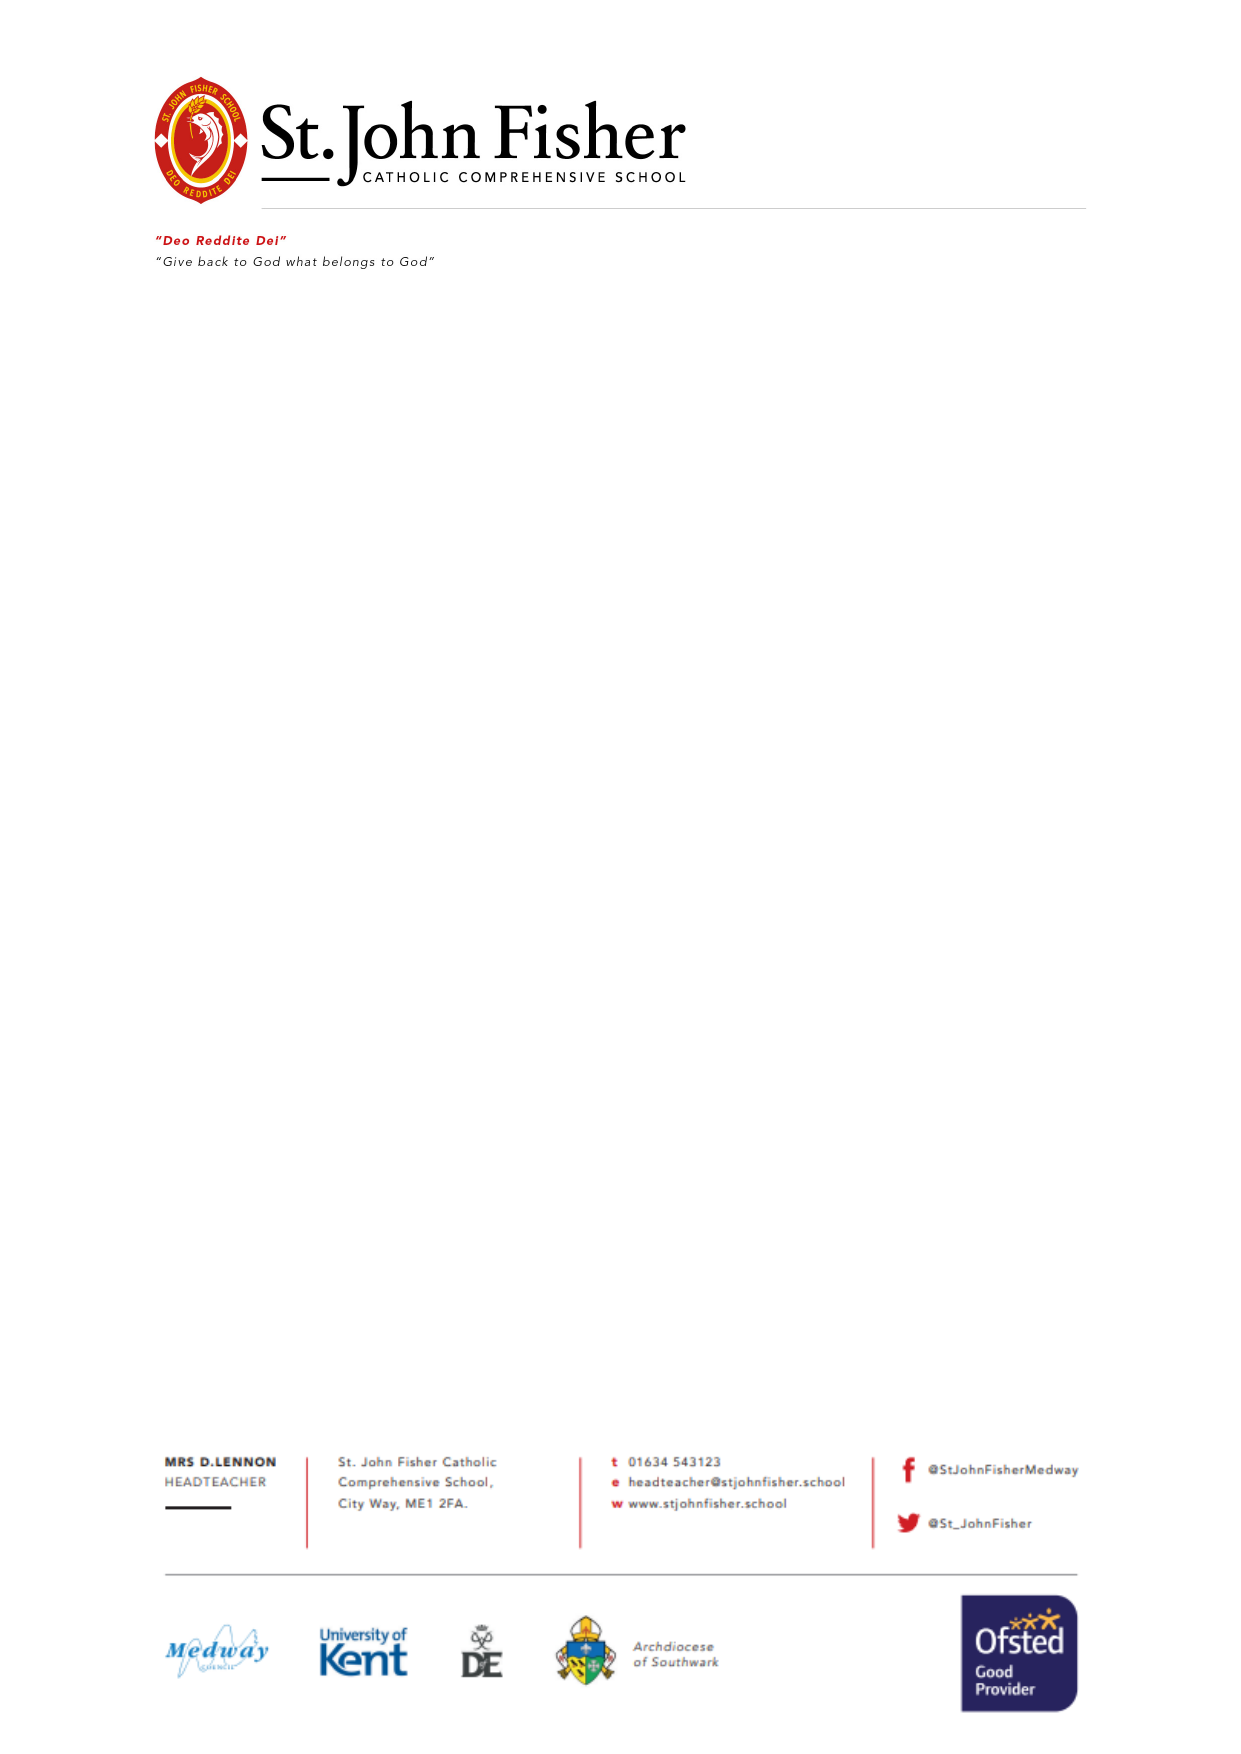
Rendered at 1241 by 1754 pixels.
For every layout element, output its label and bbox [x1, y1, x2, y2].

picture [153, 76, 1087, 283]
